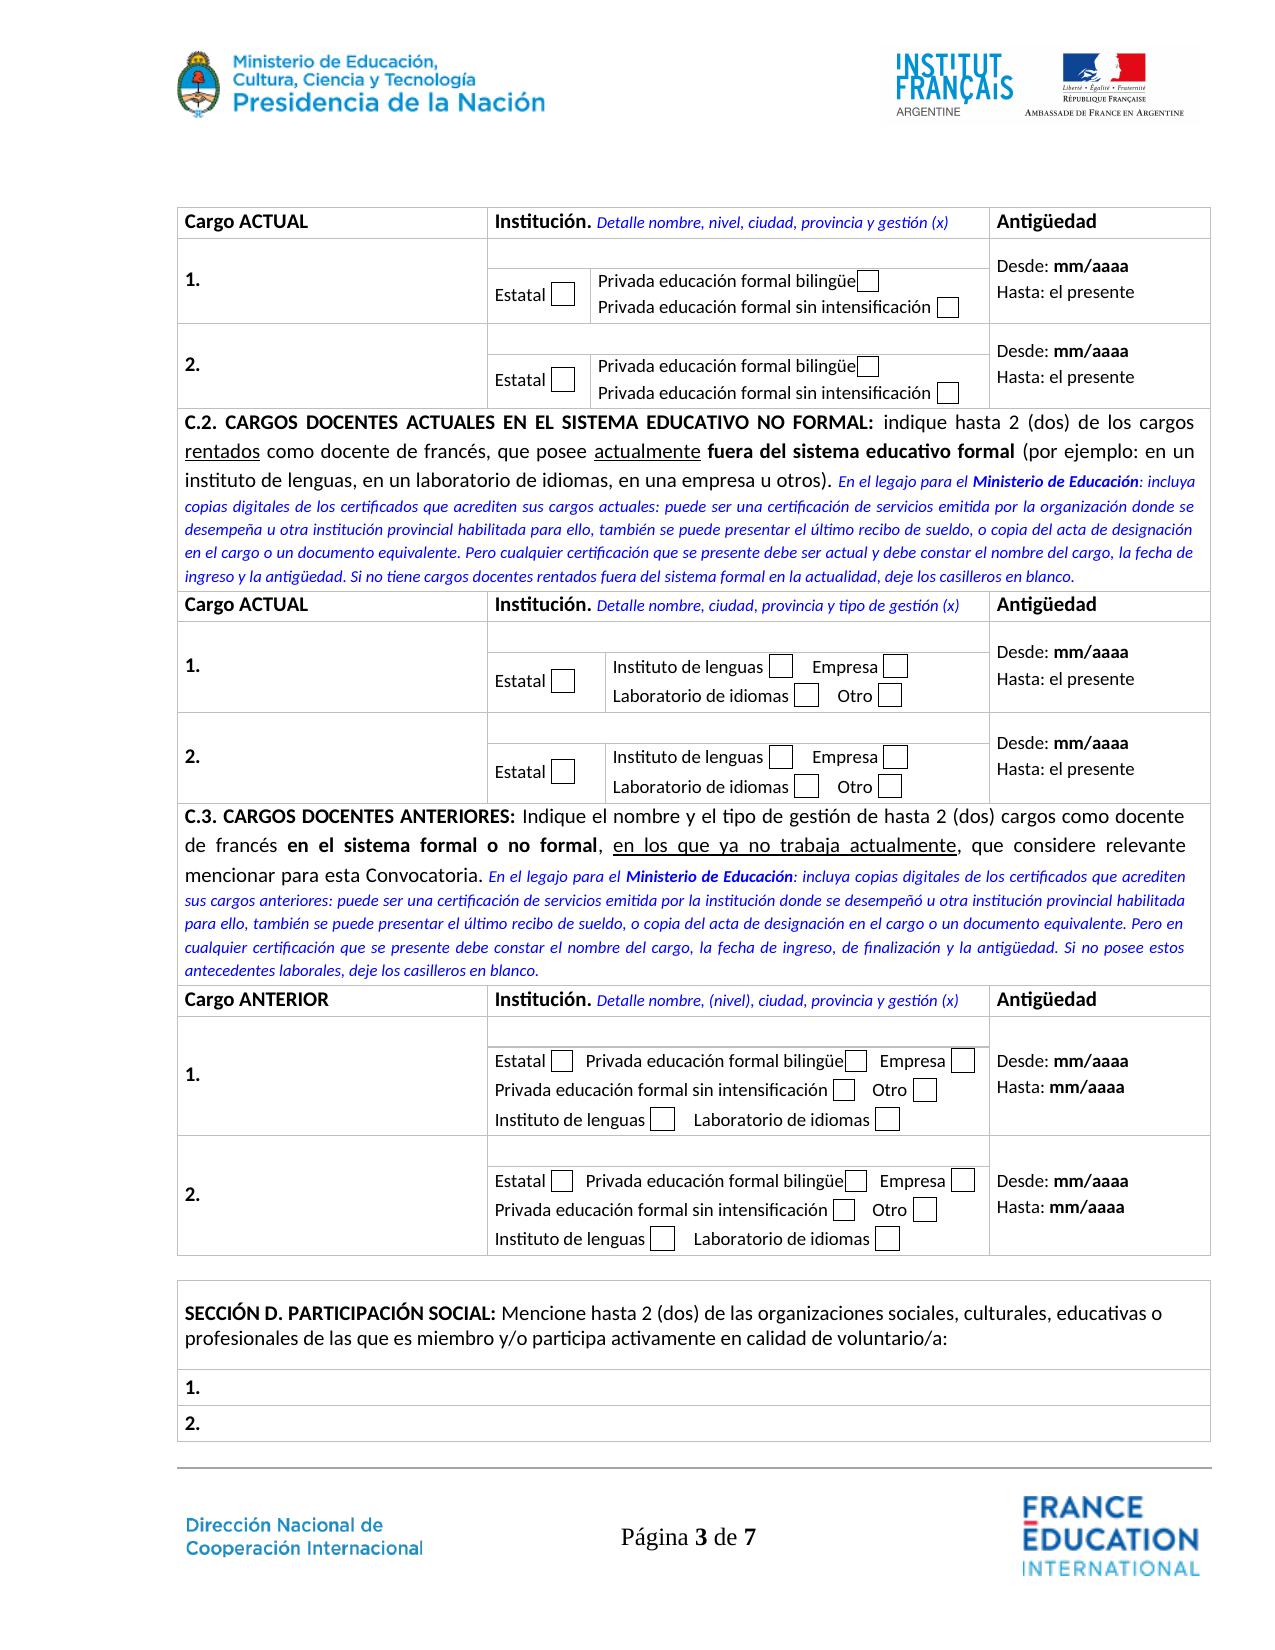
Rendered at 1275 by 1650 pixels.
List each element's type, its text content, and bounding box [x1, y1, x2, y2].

table_cell 1. [178, 622, 487, 712]
table_cell C.3. CARGOS DOCENTES ANTERIORES: Indique el nombre y el tipo de gestión de hasta 2 (dos) cargos como docente de francés en el sistema formal o no formal, en los que ya no trabaja actualmente, que considere relevante mencionar para esta Convocatoria. En el legajo para el Ministerio de Educación: incluya copias digitales de los certificados que acrediten sus cargos anteriores: puede ser una certificación de servicios emitida por la institución donde se desempeñó u otra institución provincial habilitada para ello, también se puede presentar el último recibo de sueldo, o copia del acta de designación en el cargo o un documento equivalente. Pero en cualquier certificación que se presente debe constar el nombre del cargo, la fecha de ingreso, de finalización y la antigüedad. Si no posee estos antecedentes laborales, deje los casilleros en blanco. [178, 804, 1210, 985]
table_cell [488, 1136, 989, 1166]
table_cell 2. [178, 324, 487, 408]
table_cell [488, 713, 989, 743]
table_cell Institución. Detalle nombre, nivel, ciudad, provincia y gestión (x) [488, 208, 989, 237]
table_cell [488, 1017, 989, 1046]
table_cell Privada educación formal bilingüe Privada educación formal sin intensificación [591, 355, 989, 408]
table_cell [488, 622, 989, 652]
table_cell Antigüedad [990, 592, 1210, 621]
table_cell Instituto de lenguas Empresa Laboratorio de idiomas Otro [606, 744, 989, 802]
table_cell Desde: mm/aaaa Hasta: el presente [990, 239, 1210, 323]
table_cell Desde: mm/aaaa Hasta: el presente [990, 324, 1210, 408]
table_cell 1. [178, 1370, 1210, 1405]
picture [1023, 1496, 1200, 1576]
picture [177, 51, 545, 118]
table_cell Desde: mm/aaaa Hasta: mm/aaaa [990, 1017, 1210, 1135]
table_cell Estatal [488, 355, 590, 408]
table_cell Desde: mm/aaaa Hasta: el presente [990, 713, 1210, 802]
table_cell Desde: mm/aaaa Hasta: mm/aaaa [990, 1136, 1210, 1255]
table_cell 1. [178, 1017, 487, 1135]
table_cell Estatal Privada educación formal bilingüe Empresa Privada educación formal sin intensificación Otro Instituto de lenguas Laboratorio de idiomas [488, 1167, 989, 1255]
table_cell Estatal Privada educación formal bilingüe Empresa Privada educación formal sin intensificación Otro Instituto de lenguas Laboratorio de idiomas [488, 1048, 989, 1135]
table_cell Cargo ACTUAL [178, 208, 487, 237]
table_cell Instituto de lenguas Empresa Laboratorio de idiomas Otro [606, 653, 989, 712]
table_cell 2. [178, 713, 487, 802]
table_cell Estatal [488, 744, 605, 802]
table_cell Estatal [488, 269, 590, 323]
table_cell Privada educación formal bilingüe Privada educación formal sin intensificación [591, 269, 989, 323]
table_cell C.2. CARGOS DOCENTES ACTUALES EN EL SISTEMA EDUCATIVO NO FORMAL: indique hasta 2 (dos) de los cargos rentados como docente de francés, que posee actualmente fuera del sistema educativo formal (por ejemplo: en un instituto de lenguas, en un laboratorio de idiomas, en una empresa u otros). En el legajo para el Ministerio de Educación: incluya copias digitales de los certificados que acrediten sus cargos actuales: puede ser una certificación de servicios emitida por la organización donde se desempeña u otra institución provincial habilitada para ello, también se puede presentar el último recibo de sueldo, o copia del acta de designación en el cargo o un documento equivalente. Pero cualquier certificación que se presente debe ser actual y debe constar el nombre del cargo, la fecha de ingreso y la antigüedad. Si no tiene cargos docentes rentados fuera del sistema formal en la actualidad, deje los casilleros en blanco. [178, 409, 1210, 591]
table_cell Cargo ANTERIOR [178, 986, 487, 1016]
table_cell Desde: mm/aaaa Hasta: el presente [990, 622, 1210, 712]
table_cell Cargo ACTUAL [178, 592, 487, 621]
table_cell Institución. Detalle nombre, (nivel), ciudad, provincia y gestión (x) [488, 986, 989, 1016]
table_cell Antigüedad [990, 208, 1210, 237]
picture [177, 1513, 423, 1559]
table_cell 2. [178, 1406, 1210, 1441]
table_cell [488, 324, 989, 353]
table_cell Institución. Detalle nombre, ciudad, provincia y tipo de gestión (x) [488, 592, 989, 621]
table_cell [488, 239, 989, 268]
table_cell 2. [178, 1136, 487, 1255]
table_cell Estatal [488, 653, 605, 712]
table_cell Antigüedad [990, 986, 1210, 1016]
table_header SECCIÓN D. PARTICIPACIÓN SOCIAL: Mencione hasta 2 (dos) de las organizaciones sociales, culturales, educativas o profesionales de las que es miembro y/o participa activamente en calidad de voluntario/a: [178, 1281, 1210, 1369]
table_cell 1. [178, 239, 487, 323]
picture [881, 44, 1200, 125]
